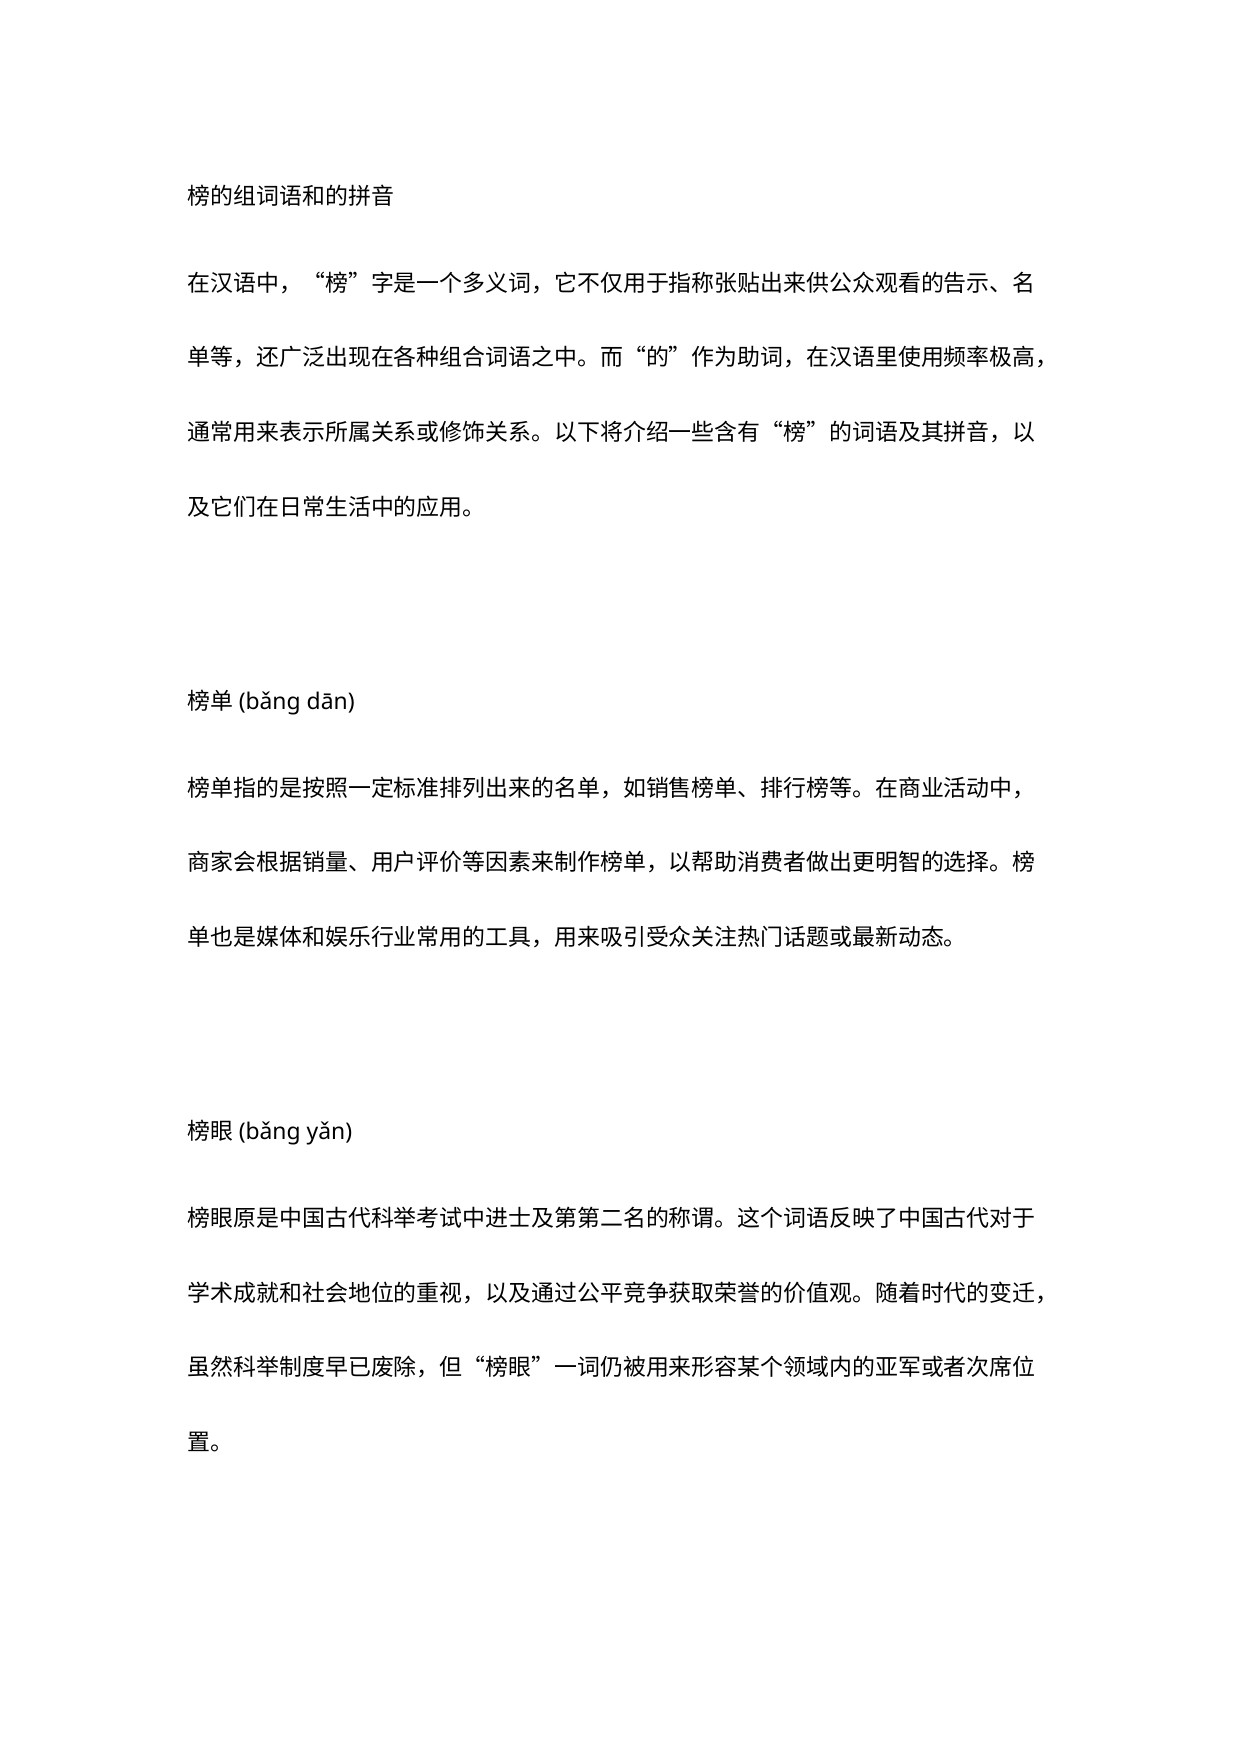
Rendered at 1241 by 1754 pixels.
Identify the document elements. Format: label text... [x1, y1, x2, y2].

text 榜眼 (bǎng yǎn) [187, 1097, 1053, 1162]
text 榜单指的是按照一定标准排列出来的名单，如销售榜单、排行榜等。在商业活动中，商家会根据销量、用户评价等因素来制作榜单，以帮助消费者做出更明智的选择。榜单也是媒体和娱乐行业常用的工具，用来吸引受众关注热门话题或最新动态。 [187, 753, 1053, 968]
text 在汉语中，“榜”字是一个多义词，它不仅用于指称张贴出来供公众观看的告示、名单等，还广泛出现在各种组合词语之中。而“的”作为助词，在汉语里使用频率极高，通常用来表示所属关系或修饰关系。以下将介绍一些含有“榜”的词语及其拼音，以及它们在日常生活中的应用。 [187, 248, 1053, 538]
text 榜眼原是中国古代科举考试中进士及第第二名的称谓。这个词语反映了中国古代对于学术成就和社会地位的重视，以及通过公平竞争获取荣誉的价值观。随着时代的变迁，虽然科举制度早已废除，但“榜眼”一词仍被用来形容某个领域内的亚军或者次席位置。 [187, 1184, 1053, 1473]
text 榜单 (bǎng dān) [187, 667, 1053, 732]
text 榜的组词语和的拼音 [187, 162, 1053, 227]
